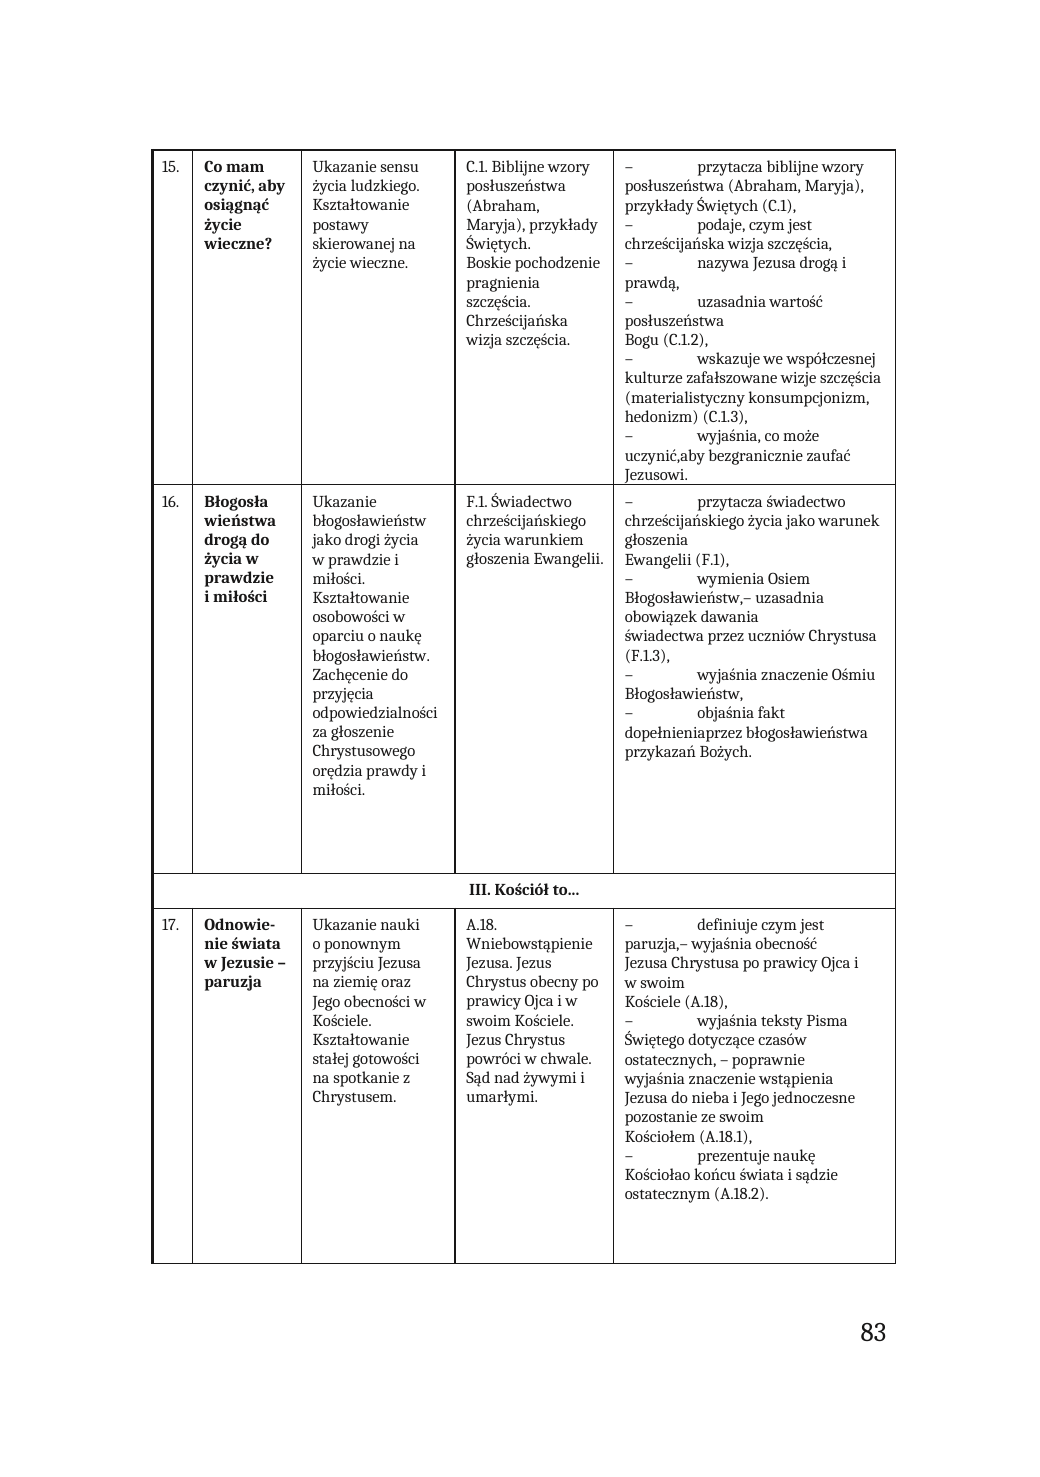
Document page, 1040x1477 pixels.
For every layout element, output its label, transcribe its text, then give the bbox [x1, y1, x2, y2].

table_cell 16. [154, 485, 192, 872]
table_cell 15. [154, 151, 192, 484]
table_cell III. Kościół to... [154, 874, 895, 907]
table_cell Ukazanie błogosławieństw jako drogi życia w prawdzie i miłości. Kształtowanie osobowości w oparciu o naukę błogosławieństw. Zachęcenie do przyjęcia odpowiedzialności za głoszenie Chrystusowego orędzia prawdy i miłości. [302, 485, 454, 872]
table_cell F.1. Świadectwo chrześcijańskiego życia warunkiem głoszenia Ewangelii. [456, 485, 613, 872]
table_cell Ukazanie sensu życia ludzkiego. Kształtowanie postawy skierowanej na życie wieczne. [302, 151, 454, 484]
table_cell definiuje czym jest paruzja,– wyjaśnia obecność Jezusa Chrystusa po prawicy Ojca i w swoim Kościele (A.18), wyjaśnia teksty Pisma Świętego dotyczące czasów ostatecznych, – poprawnie wyjaśnia znaczenie wstąpienia Jezusa do nieba i Jego jednoczesne pozostanie ze swoim Kościołem (A.18.1), prezentuje naukę Kościołao końcu świata i sądzie ostatecznym (A.18.2). [614, 909, 895, 1263]
table_cell Co mam czynić, aby osiągnąć życie wieczne? [193, 151, 301, 484]
table_cell Odnowie- nie świata w Jezusie – paruzja [193, 909, 301, 1263]
table_cell Błogosławieństwa drogą do życia w prawdzie i miłości [193, 485, 301, 872]
table_cell 17. [154, 909, 192, 1263]
table_cell Ukazanie nauki o ponownym przyjściu Jezusa na ziemię oraz Jego obecności w Kościele. Kształtowanie stałej gotowości na spotkanie z Chrystusem. [302, 909, 454, 1263]
table_cell przytacza biblijne wzory posłuszeństwa (Abraham, Maryja), przykłady Świętych (C.1), podaje, czym jest chrześcijańska wizja szczęścia, nazywa Jezusa drogą i prawdą, uzasadnia wartość posłuszeństwa Bogu (C.1.2), wskazuje we współczesnej kulturze zafałszowane wizje szczęścia (materialistyczny konsumpcjonizm, hedonizm) (C.1.3), wyjaśnia, co może uczynić,aby bezgranicznie zaufać Jezusowi. [614, 151, 895, 484]
table_cell C.1. Biblijne wzory posłuszeństwa (Abraham, Maryja), przykłady Świętych. Boskie pochodzenie pragnienia szczęścia. Chrześcijańska wizja szczęścia. [456, 151, 613, 484]
table_cell przytacza świadectwo chrześcijańskiego życia jako warunek głoszenia Ewangelii (F.1), wymienia Osiem Błogosławieństw,– uzasadnia obowiązek dawania świadectwa przez uczniów Chrystusa (F.1.3), wyjaśnia znaczenie Ośmiu Błogosławieństw, objaśnia fakt dopełnieniaprzez błogosławieństwa przykazań Bożych. [614, 485, 895, 872]
table_cell A.18. Wniebowstąpienie Jezusa. Jezus Chrystus obecny po prawicy Ojca i w swoim Kościele. Jezus Chrystus powróci w chwale. Sąd nad żywymi i umarłymi. [456, 909, 613, 1263]
